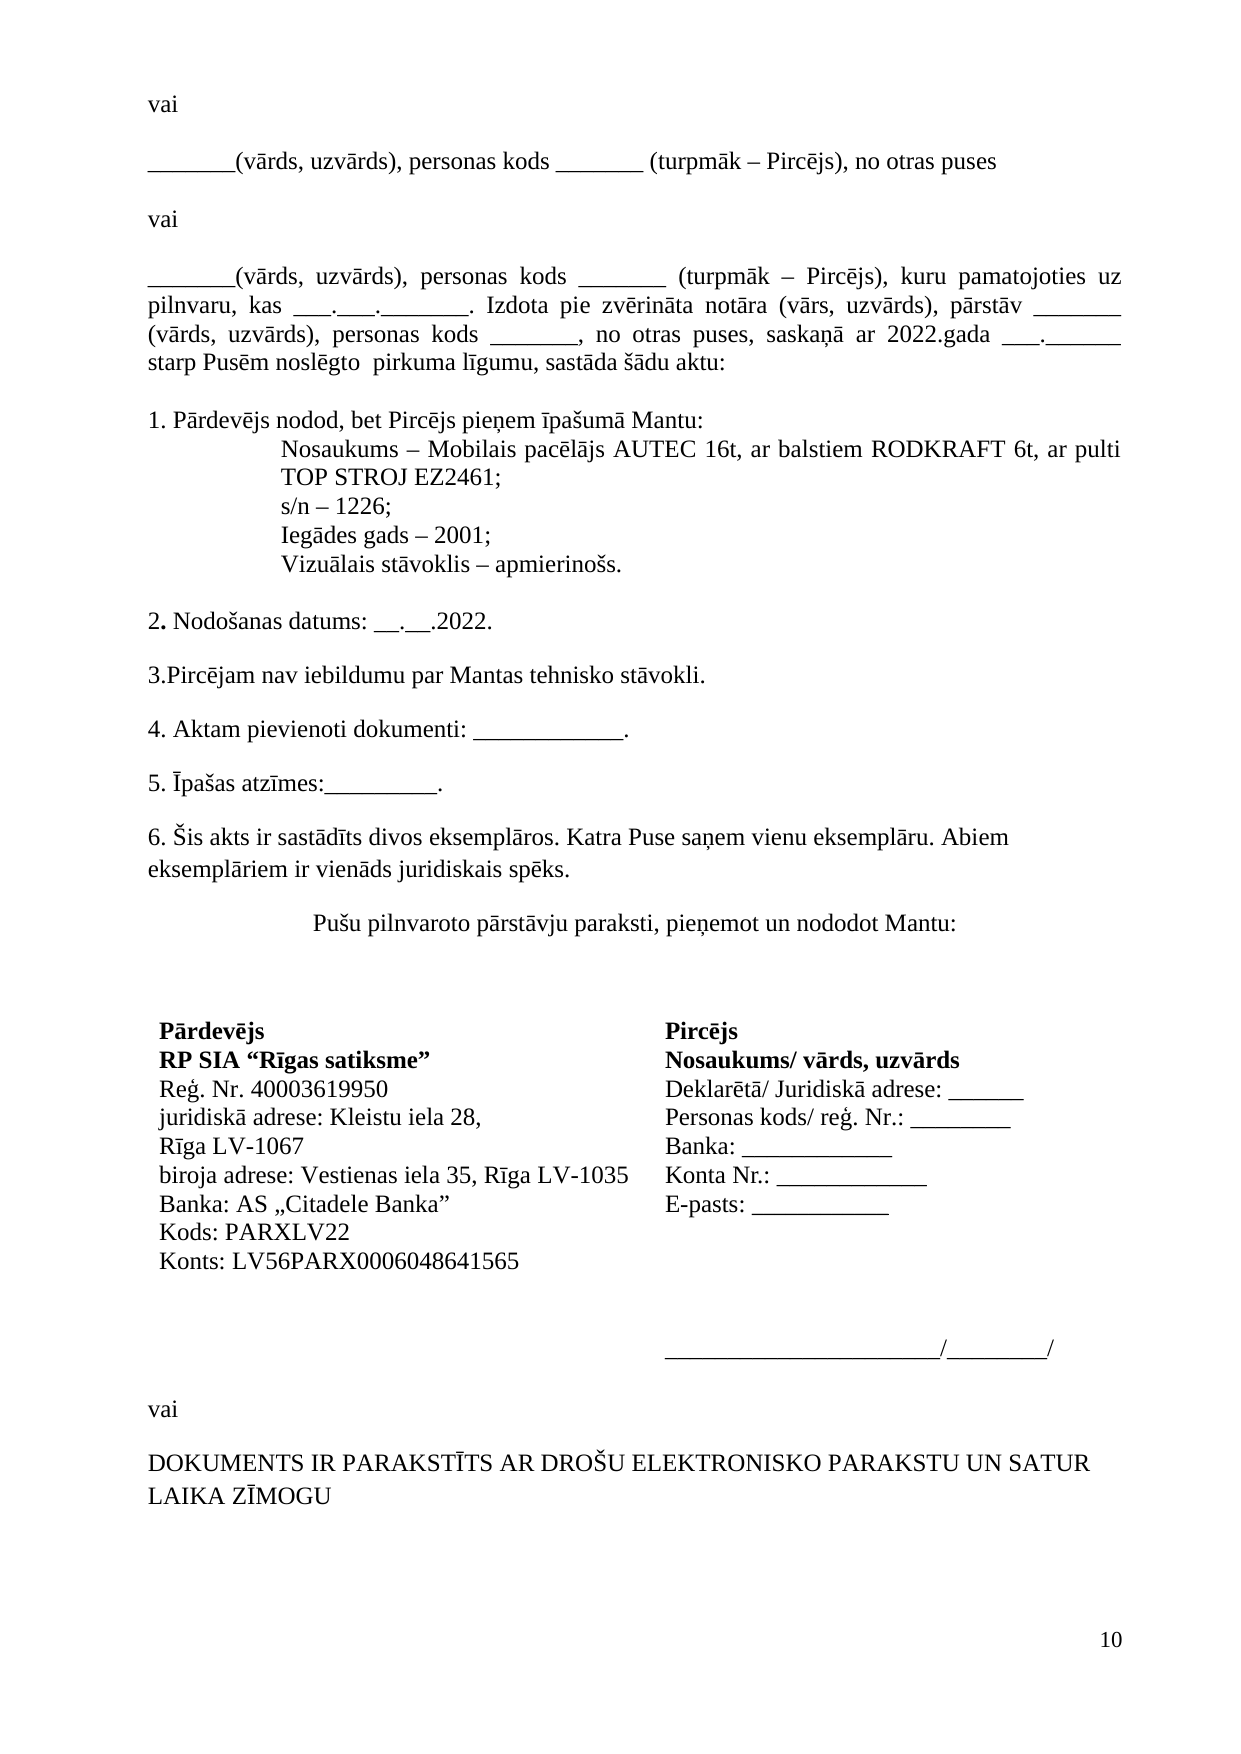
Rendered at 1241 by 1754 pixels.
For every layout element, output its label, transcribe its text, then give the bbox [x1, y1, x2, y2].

text s/n – 1226; [281, 491, 1122, 520]
text Pušu pilnvaroto pārstāvju paraksti, pieņemot un nododot Mantu: [148, 908, 1122, 937]
text vai [148, 1394, 1122, 1423]
text vai [148, 204, 1122, 232]
text 3.Pircējam nav iebildumu par Mantas tehnisko stāvokli. [148, 660, 1122, 689]
text DOKUMENTS IR PARAKSTĪTS AR DROŠU ELEKTRONISKO PARAKSTU UN SATUR LAIKA ZĪMOGU [148, 1448, 1122, 1510]
text 5. Īpašas atzīmes:_________. [148, 768, 1122, 796]
text 6. Šis akts ir sastādīts divos eksemplāros. Katra Puse saņem vienu eksemplāru. Abiem eksemplāriem ir vienāds juridiskais spēks. [148, 822, 1122, 883]
text 2. Nodošanas datums: __.__.2022. [148, 606, 1122, 635]
text _______(vārds, uzvārds), personas kods _______ (turpmāk – Pircējs), no otras puses [148, 146, 1122, 175]
text vai [148, 89, 1122, 117]
text Iegādes gads – 2001; [281, 520, 1122, 549]
text Nosaukums – Mobilais pacēlājs AUTEC 16t, ar balstiem RODKRAFT 6t, ar pulti TOP STROJ EZ2461; [281, 434, 1122, 491]
table_header Pircējs Nosaukums/ vārds, uzvārds Deklarētā/ Juridiskā adrese: ______ Personas kods/ reģ. Nr.: ________ Banka: ____________ Konta Nr.: ____________ E-pasts: ____________ ______________________/________/ [654, 1016, 1159, 1394]
text 4. Aktam pievienoti dokumenti: ____________. [148, 714, 1122, 743]
table_header Pārdevējs RP SIA “Rīgas satiksme” Reģ. Nr. 40003619950 juridiskā adrese: Kleistu iela 28, Rīga LV-1067 biroja adrese: Vestienas iela 35, Rīga LV-1035 Banka: AS „Citadele Banka” Kods: PARXLV22 Konts: LV56PARX0006048641565 [148, 1016, 653, 1394]
text 1. Pārdevējs nodod, bet Pircējs pieņem īpašumā Mantu: [148, 405, 1122, 434]
text Vizuālais stāvoklis – apmierinošs. [281, 549, 1122, 577]
text _______(vārds, uzvārds), personas kods _______ (turpmāk – Pircējs), kuru pamatojoties uz pilnvaru, kas ___.___._______. Izdota pie zvērināta notāra (vārs, uzvārds), pārstāv _______ (vārds, uzvārds), personas kods _______, no otras puses, saskaņā ar 2022.gada ___.______ starp Pusēm noslēgto pirkuma līgumu, sastāda šādu aktu: [148, 261, 1122, 376]
